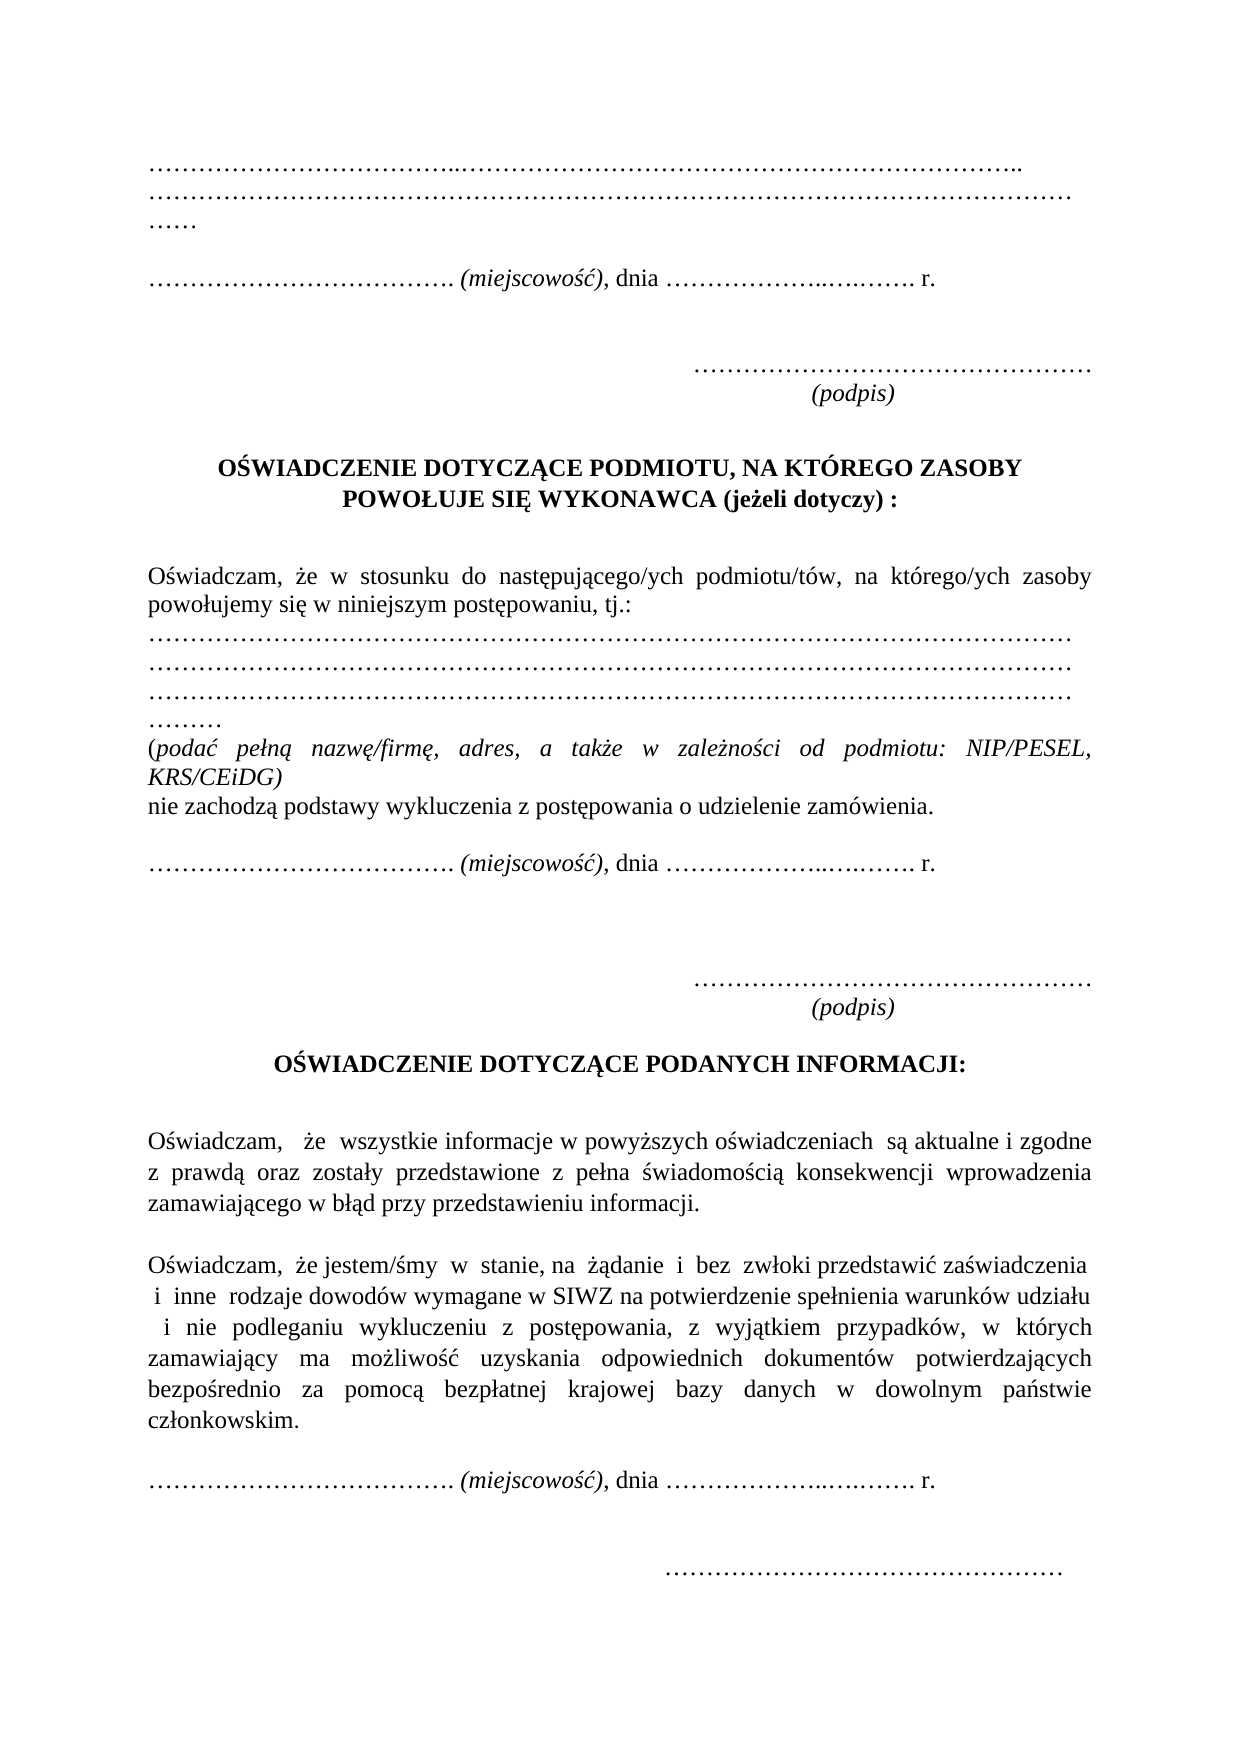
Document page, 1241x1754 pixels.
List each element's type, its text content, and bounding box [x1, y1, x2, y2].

text ………………………………………… [148, 1552, 1093, 1580]
text Oświadczam, że w stosunku do następującego/ych podmiotu/tów, na którego/ych zasoby powołujemy się w niniejszym postępowaniu, tj.: [148, 561, 1093, 618]
text ………………………………………… [148, 963, 1093, 992]
text i nie podleganiu wykluczeniu z postępowania, z wyjątkiem przypadków, w których zamawiający ma możliwość uzyskania odpowiednich dokumentów potwierdzających bezpośrednio za pomocą bezpłatnej krajowej bazy danych w dowolnym państwie członkowskim. [148, 1312, 1093, 1434]
text (podać pełną nazwę/firmę, adres, a także w zależności od podmiotu: NIP/PESEL, KRS/CEiDG) [148, 733, 1093, 791]
text OŚWIADCZENIE DOTYCZĄCE PODMIOTU, NA KTÓREGO ZASOBY POWOŁUJE SIĘ WYKONAWCA (jeżeli dotyczy) : [148, 453, 1093, 513]
text OŚWIADCZENIE DOTYCZĄCE PODANYCH INFORMACJI: [148, 1049, 1093, 1078]
text ………………………………. (miejscowość), dnia ………………..….……. r. [148, 848, 1093, 877]
text nie zachodzą podstawy wykluczenia z postępowania o udzielenie zamówienia. [148, 791, 1093, 819]
text ………………………………. (miejscowość), dnia ………………..….……. r. [148, 263, 1093, 291]
text ………………………………. (miejscowość), dnia ………………..….……. r. [148, 1465, 1093, 1494]
text ………………………………………… [148, 349, 1093, 378]
text ………………………………………………………………………………………………… [148, 618, 1093, 647]
text ………………………………………………………………………………………………………… [148, 676, 1093, 733]
text i inne rodzaje dowodów wymagane w SIWZ na potwierdzenie spełnienia warunków udziału [148, 1281, 1093, 1310]
text Oświadczam, że wszystkie informacje w powyższych oświadczeniach są aktualne i zgodne z prawdą oraz zostały przedstawione z pełna świadomością konsekwencji wprowadzenia zamawiającego w błąd przy przedstawieniu informacji. [148, 1126, 1093, 1217]
text ………………………………………………………………………………………………… [148, 647, 1093, 676]
text ………………………………..…………………………………………………………..……………………………………………………………………………………………………… [148, 148, 1093, 234]
text Oświadczam, że jestem/śmy w stanie, na żądanie i bez zwłoki przedstawić zaświadczenia [148, 1250, 1093, 1279]
text (podpis) [738, 992, 1093, 1021]
text (podpis) [738, 378, 1093, 406]
